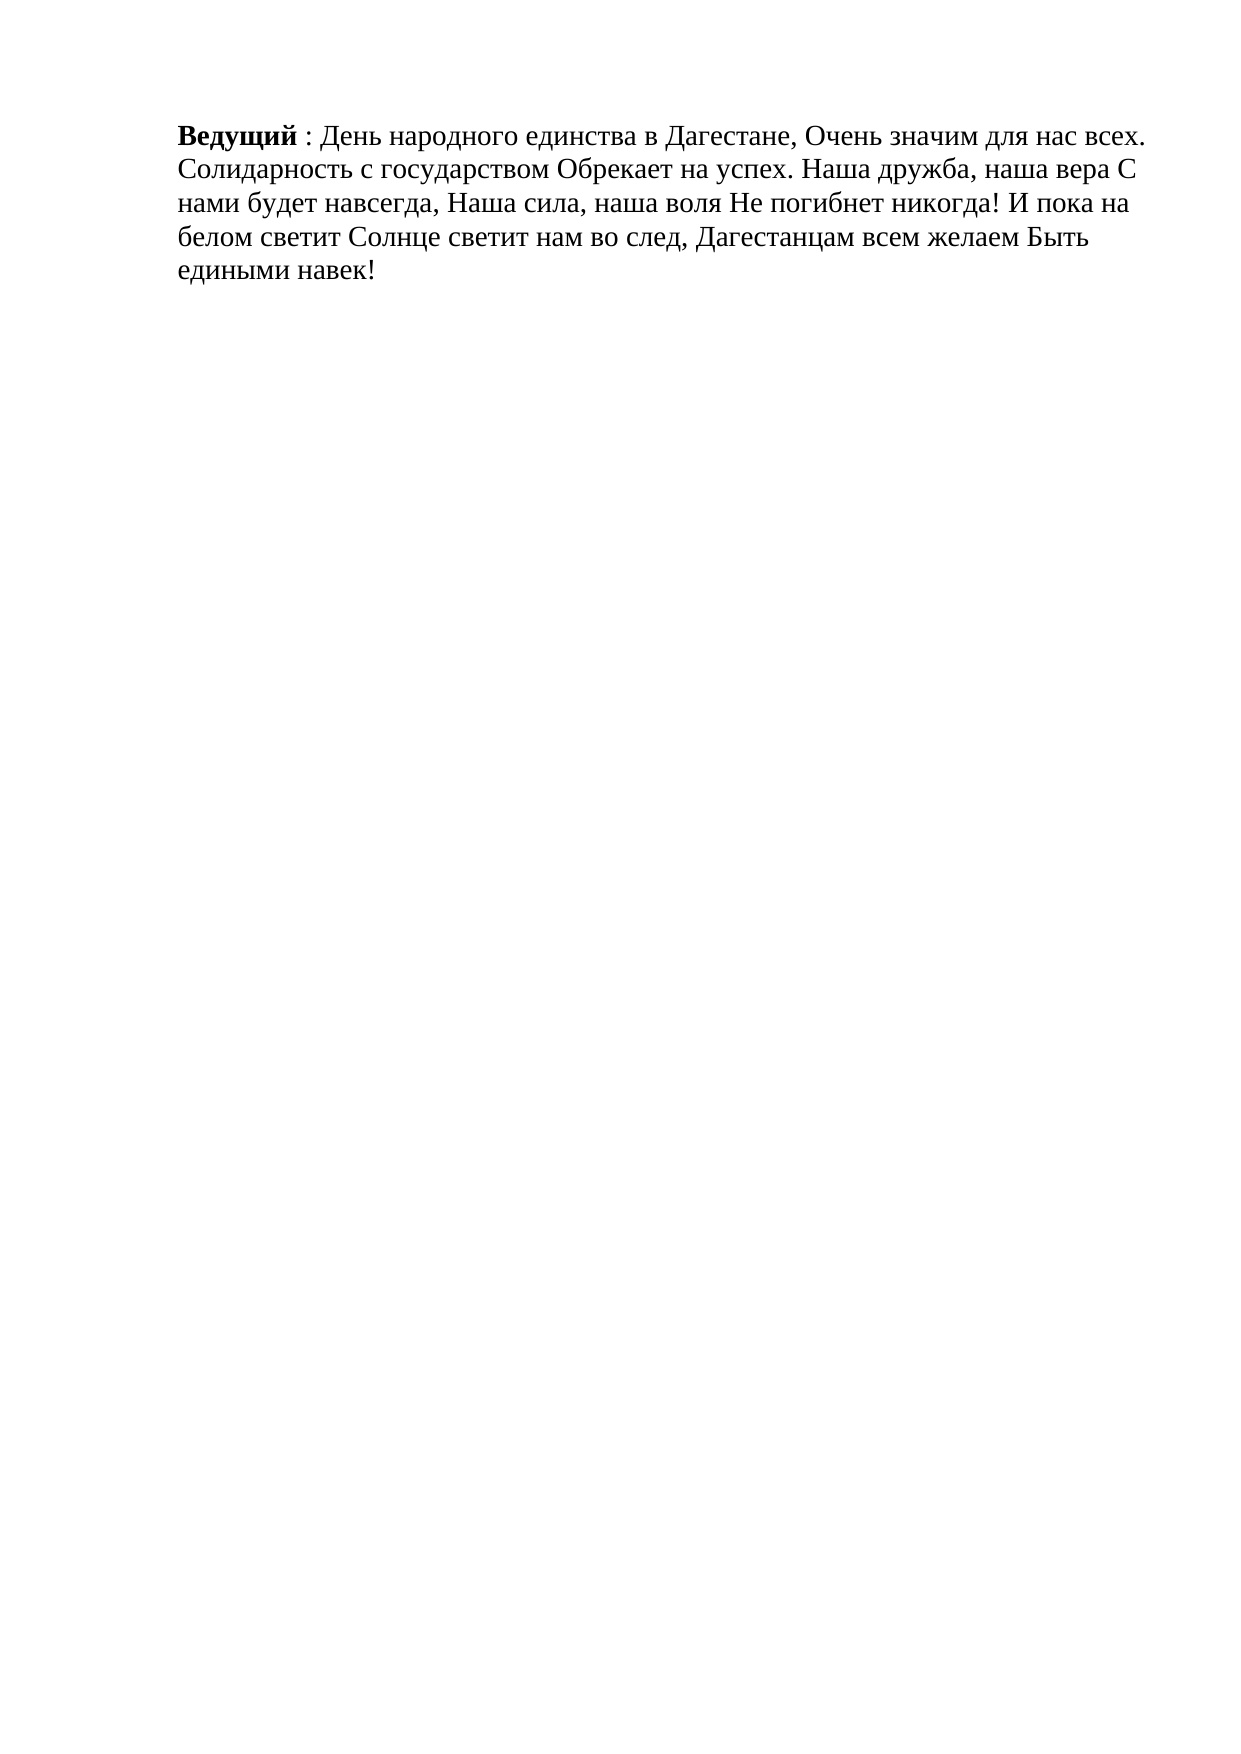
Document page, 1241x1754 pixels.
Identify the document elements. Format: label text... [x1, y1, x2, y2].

text Ведущий : День народного единства в Дагестане, Очень значим для нас всех. Солидарность с государством Обрекает на успех. Наша дружба, наша вера С нами будет навсегда, Наша сила, наша воля Не погибнет никогда! И пока на белом светит Солнце светит нам во след, Дагестанцам всем желаем Быть едиными навек! [177, 118, 1152, 286]
